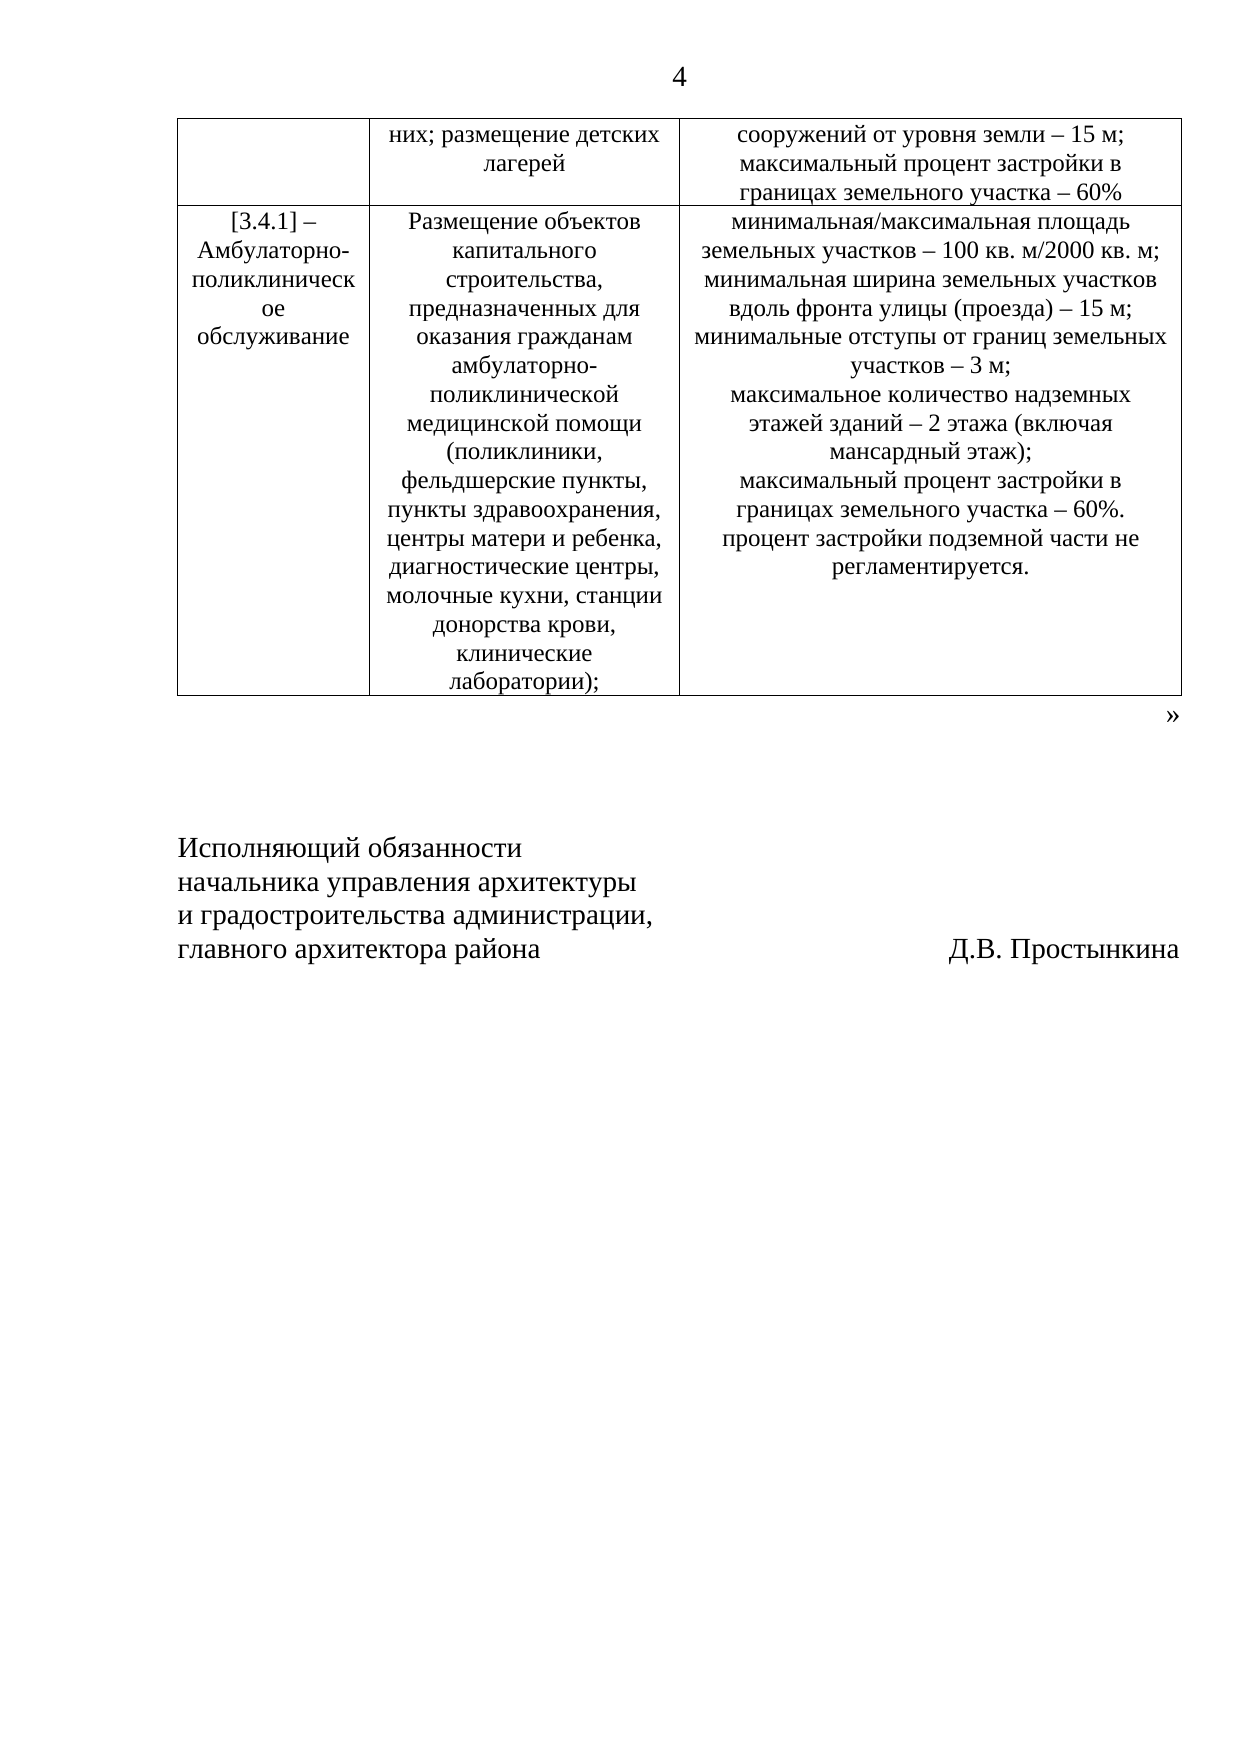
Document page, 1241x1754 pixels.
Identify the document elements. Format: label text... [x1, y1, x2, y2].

table_cell Размещение объектов капитального строительства, предназначенных для оказания гражданам амбулаторно-поликлинической медицинской помощи (поликлиники, фельдшерские пункты, пункты здравоохранения, центры матери и ребенка, диагностические центры, молочные кухни, станции донорства крови, клинические лаборатории); [592, 206, 679, 695]
text » [177, 696, 1181, 730]
text Исполняющий обязанности [177, 830, 1181, 864]
text и градостроительства администрации, [177, 897, 1181, 931]
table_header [680, 119, 1181, 205]
table_cell Размещение объектов капитального строительства, предназначенных для оказания гражданам амбулаторно-поликлинической медицинской помощи (поликлиники, фельдшерские пункты, пункты здравоохранения, центры матери и ребенка, диагностические центры, молочные кухни, станции донорства крови, клинические лаборатории); [370, 206, 456, 695]
table_cell минимальная/максимальная площадь земельных участков – 100 кв. м/2000 кв. м; минимальная ширина земельных участков вдоль фронта улицы (проезда) – 15 м; минимальные отступы от границ земельных участков – 3 м; максимальное количество надземных этажей зданий – 2 этажа (включая мансардный этаж); максимальный процент застройки в границах земельного участка – 60%. процент застройки подземной части не регламентируется. [680, 206, 1181, 695]
text начальника управления архитектуры [177, 864, 1181, 897]
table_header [178, 119, 369, 205]
text главного архитектора района Д.В. Простынкина [177, 931, 1181, 964]
table_cell [3.4.1] – Амбулаторно-поликлиническое обслуживание [178, 206, 369, 695]
